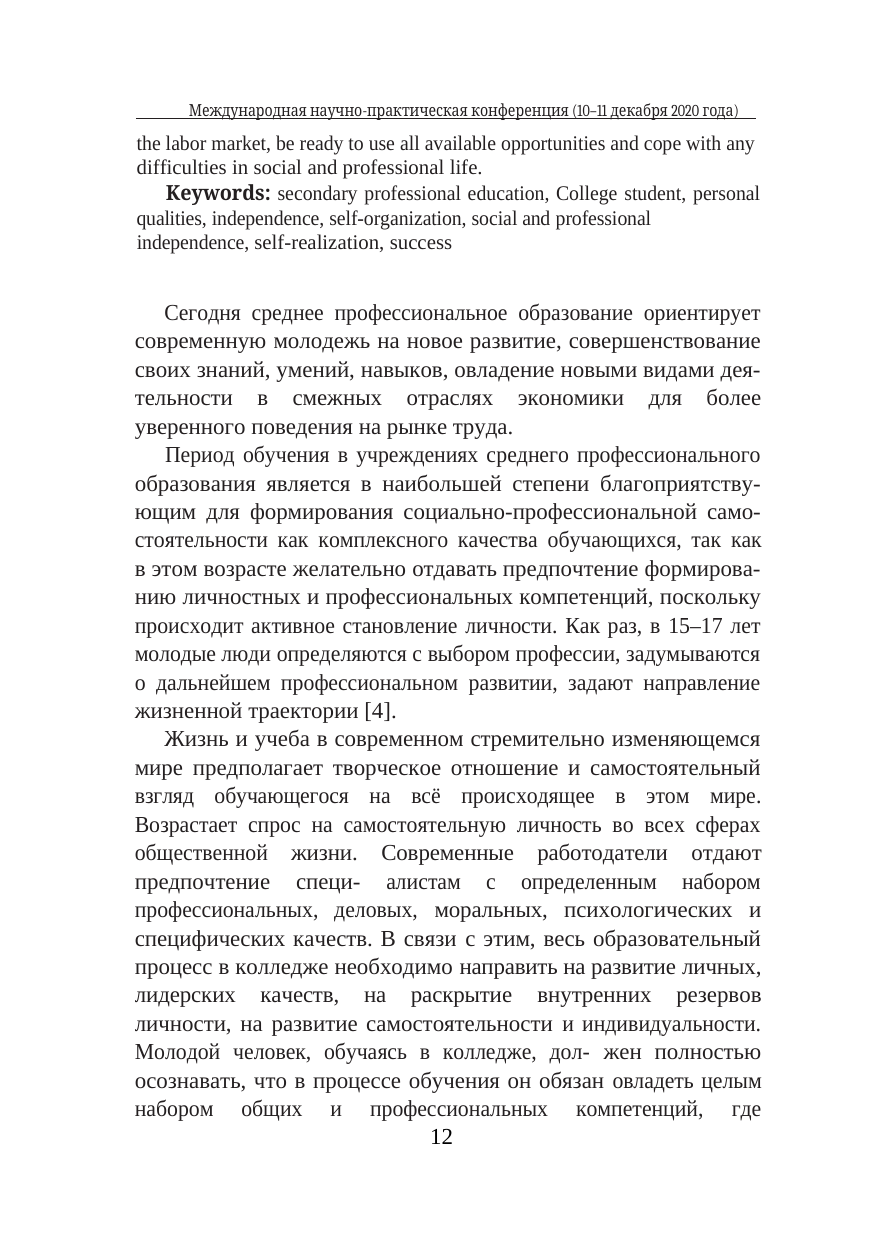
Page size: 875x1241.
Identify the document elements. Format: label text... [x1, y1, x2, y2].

text Keywords: secondary professional education, College student, personal [166, 180, 787, 205]
text Период обучения в учреждениях среднего профессионального образования является в наибольшей степени благоприятству- ющим для формирования социально-профессиональной само- стоятельности как комплексного качества обучающихся, так как в этом возрасте желательно отдавать предпочтение формирова- нию личностных и профессиональных компетенций, поскольку происходит активное становление личности. Как раз, в 15–17 лет молодые люди определяются с выбором профессии, задумываются о дальнейшем профессиональном развитии, задают направление жизненной траектории [4]. [134, 441, 761, 723]
text Сегодня среднее профессиональное образование ориентирует современную молодежь на новое развитие, совершенствование своих знаний, умений, навыков, овладение новыми видами дея- тельности в смежных отраслях экономики для более уверенного поведения на рынке труда. [134, 299, 761, 439]
text the labor market, be ready to use all available opportunities and cope with any difficulties in social and professional life. [136, 131, 756, 179]
text Международная научно-практическая конференция (10–11 декабря 2020 года) [136, 102, 787, 121]
text qualities, independence, self-organization, social and professional independence, self-realization, success [136, 205, 759, 254]
